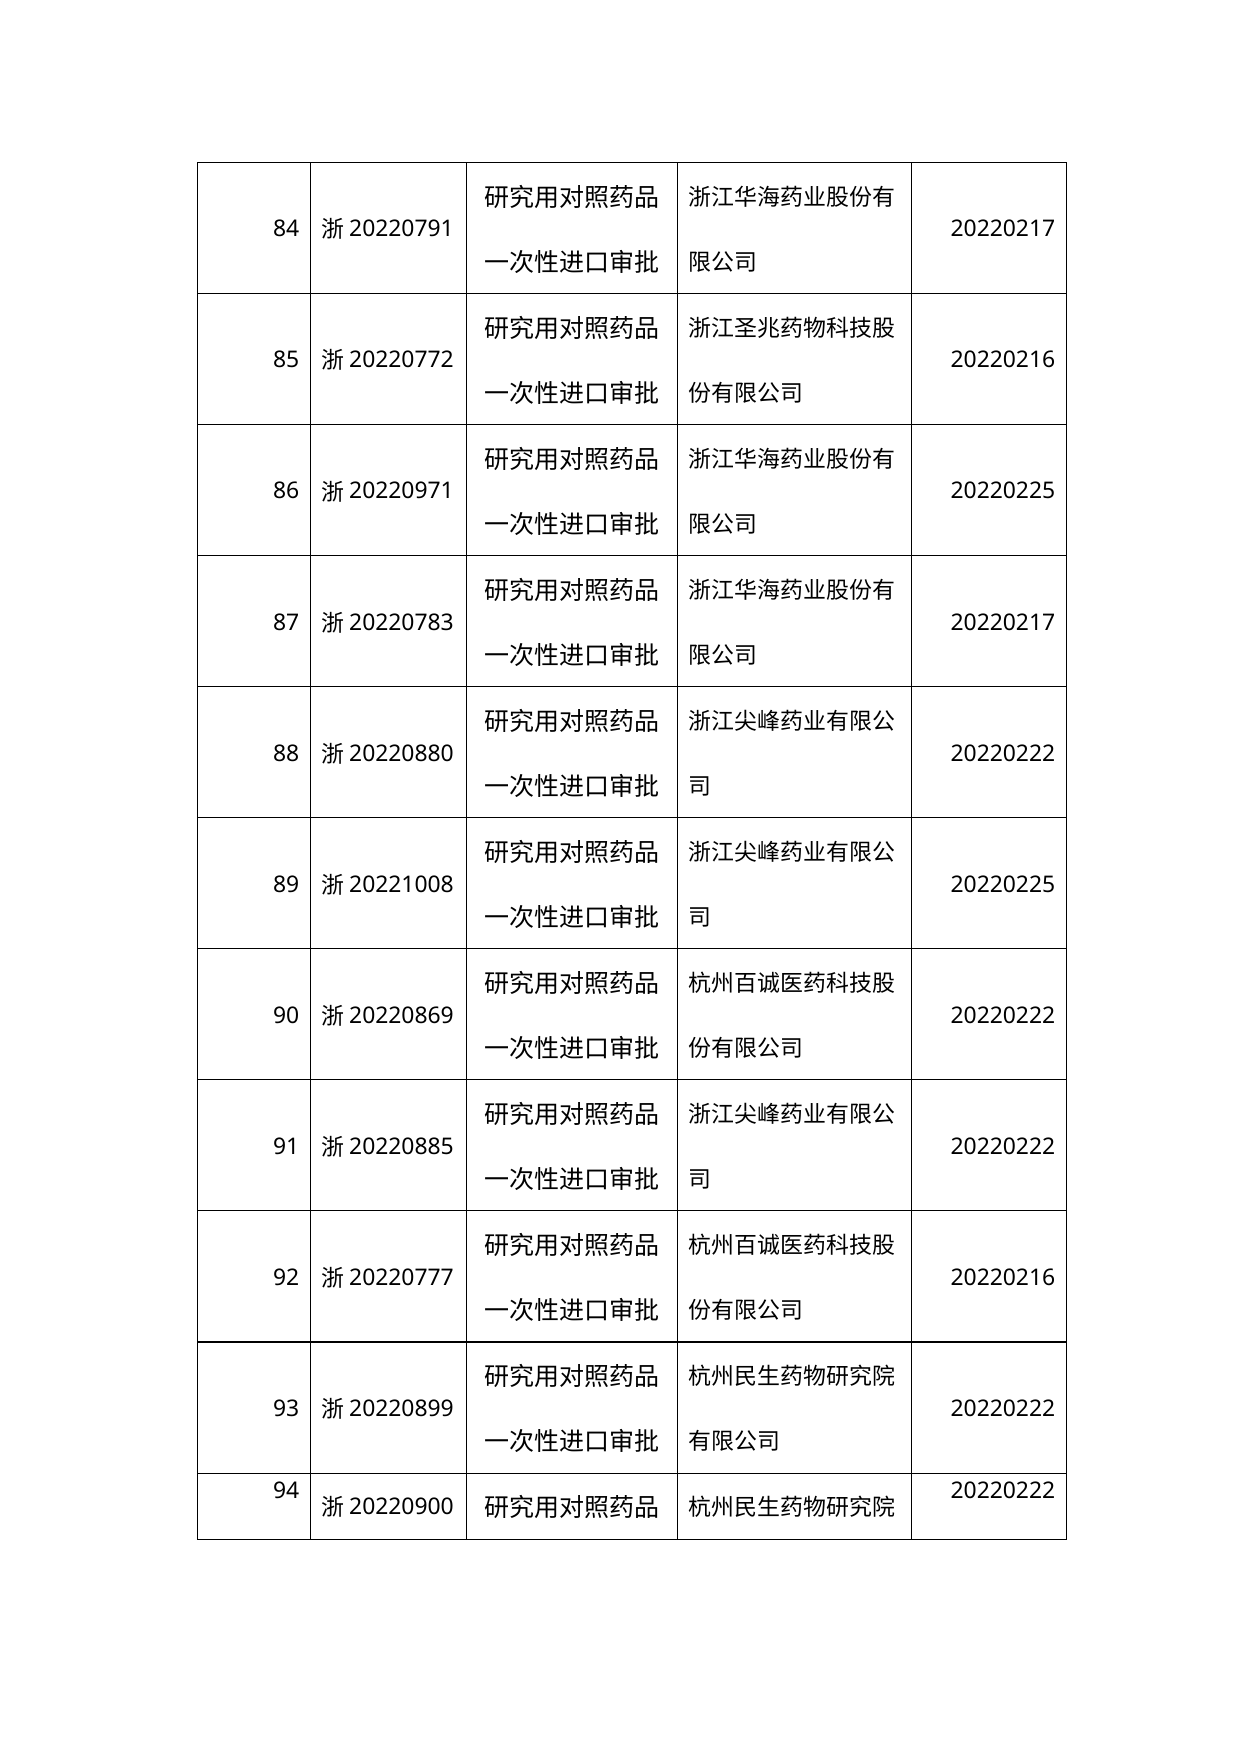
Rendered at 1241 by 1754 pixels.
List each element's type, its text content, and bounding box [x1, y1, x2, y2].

table_cell 浙江华海药业股份有限公司 [678, 425, 911, 555]
table_cell 浙20220885 [311, 1080, 466, 1210]
table_cell 93 [198, 1343, 310, 1472]
table_cell 浙20220971 [311, 425, 466, 555]
table_cell 研究用对照药品一次性进口审批 [467, 1211, 677, 1341]
table_cell 20220216 [912, 1211, 1066, 1341]
table_cell 20220222 [912, 949, 1066, 1079]
table_cell 浙江华海药业股份有限公司 [678, 556, 911, 686]
table_cell 20220217 [912, 163, 1066, 293]
table_cell 研究用对照药品一次性进口审批 [467, 163, 677, 293]
table_cell 浙江尖峰药业有限公司 [678, 1080, 911, 1210]
table_cell 84 [198, 163, 310, 293]
table_cell 89 [198, 818, 310, 948]
table_cell 浙20220777 [311, 1211, 466, 1341]
table_cell 20220222 [912, 1343, 1066, 1472]
table_cell 94 [198, 1474, 310, 1538]
table_cell 研究用对照药品一次性进口审批 [467, 687, 677, 817]
table_cell 浙20221008 [311, 818, 466, 948]
table_cell 浙20220791 [311, 163, 466, 293]
table_cell 20220217 [912, 556, 1066, 686]
table_cell 研究用对照药品一次性进口审批 [467, 1080, 677, 1210]
table_cell 浙20220880 [311, 687, 466, 817]
table_cell 浙20220869 [311, 949, 466, 1079]
table_cell 20220225 [912, 425, 1066, 555]
table_cell 88 [198, 687, 310, 817]
table_cell 研究用对照药品一次性进口审批 [467, 425, 677, 555]
table_cell 杭州民生药物研究院有限公司 [678, 1343, 911, 1472]
table_cell 研究用对照药品一次性进口审批 [467, 556, 677, 686]
table_cell 杭州民生药物研究院有限公司 [678, 1474, 911, 1538]
table_cell 研究用对照药品一次性进口审批 [467, 1474, 677, 1538]
table_cell 91 [198, 1080, 310, 1210]
table_cell 87 [198, 556, 310, 686]
table_cell 杭州百诚医药科技股份有限公司 [678, 949, 911, 1079]
table_cell 浙20220772 [311, 294, 466, 424]
table_cell 浙20220899 [311, 1343, 466, 1472]
table_cell 研究用对照药品一次性进口审批 [467, 818, 677, 948]
table_cell 20220222 [912, 1474, 1066, 1538]
table_cell 浙江圣兆药物科技股份有限公司 [678, 294, 911, 424]
table_cell 浙江尖峰药业有限公司 [678, 687, 911, 817]
table_cell 研究用对照药品一次性进口审批 [467, 1343, 677, 1472]
table_cell 研究用对照药品一次性进口审批 [467, 294, 677, 424]
table_cell 90 [198, 949, 310, 1079]
table_cell 20220216 [912, 294, 1066, 424]
table_cell 杭州百诚医药科技股份有限公司 [678, 1211, 911, 1341]
table_cell 92 [198, 1211, 310, 1341]
table_cell 86 [198, 425, 310, 555]
table_cell 研究用对照药品一次性进口审批 [467, 949, 677, 1079]
table_cell 20220225 [912, 818, 1066, 948]
table_cell 浙江华海药业股份有限公司 [678, 163, 911, 293]
table_cell 20220222 [912, 1080, 1066, 1210]
table_cell 85 [198, 294, 310, 424]
table_cell 浙20220783 [311, 556, 466, 686]
table_cell 浙20220900 [311, 1474, 466, 1538]
table_cell 20220222 [912, 687, 1066, 817]
table_cell 浙江尖峰药业有限公司 [678, 818, 911, 948]
